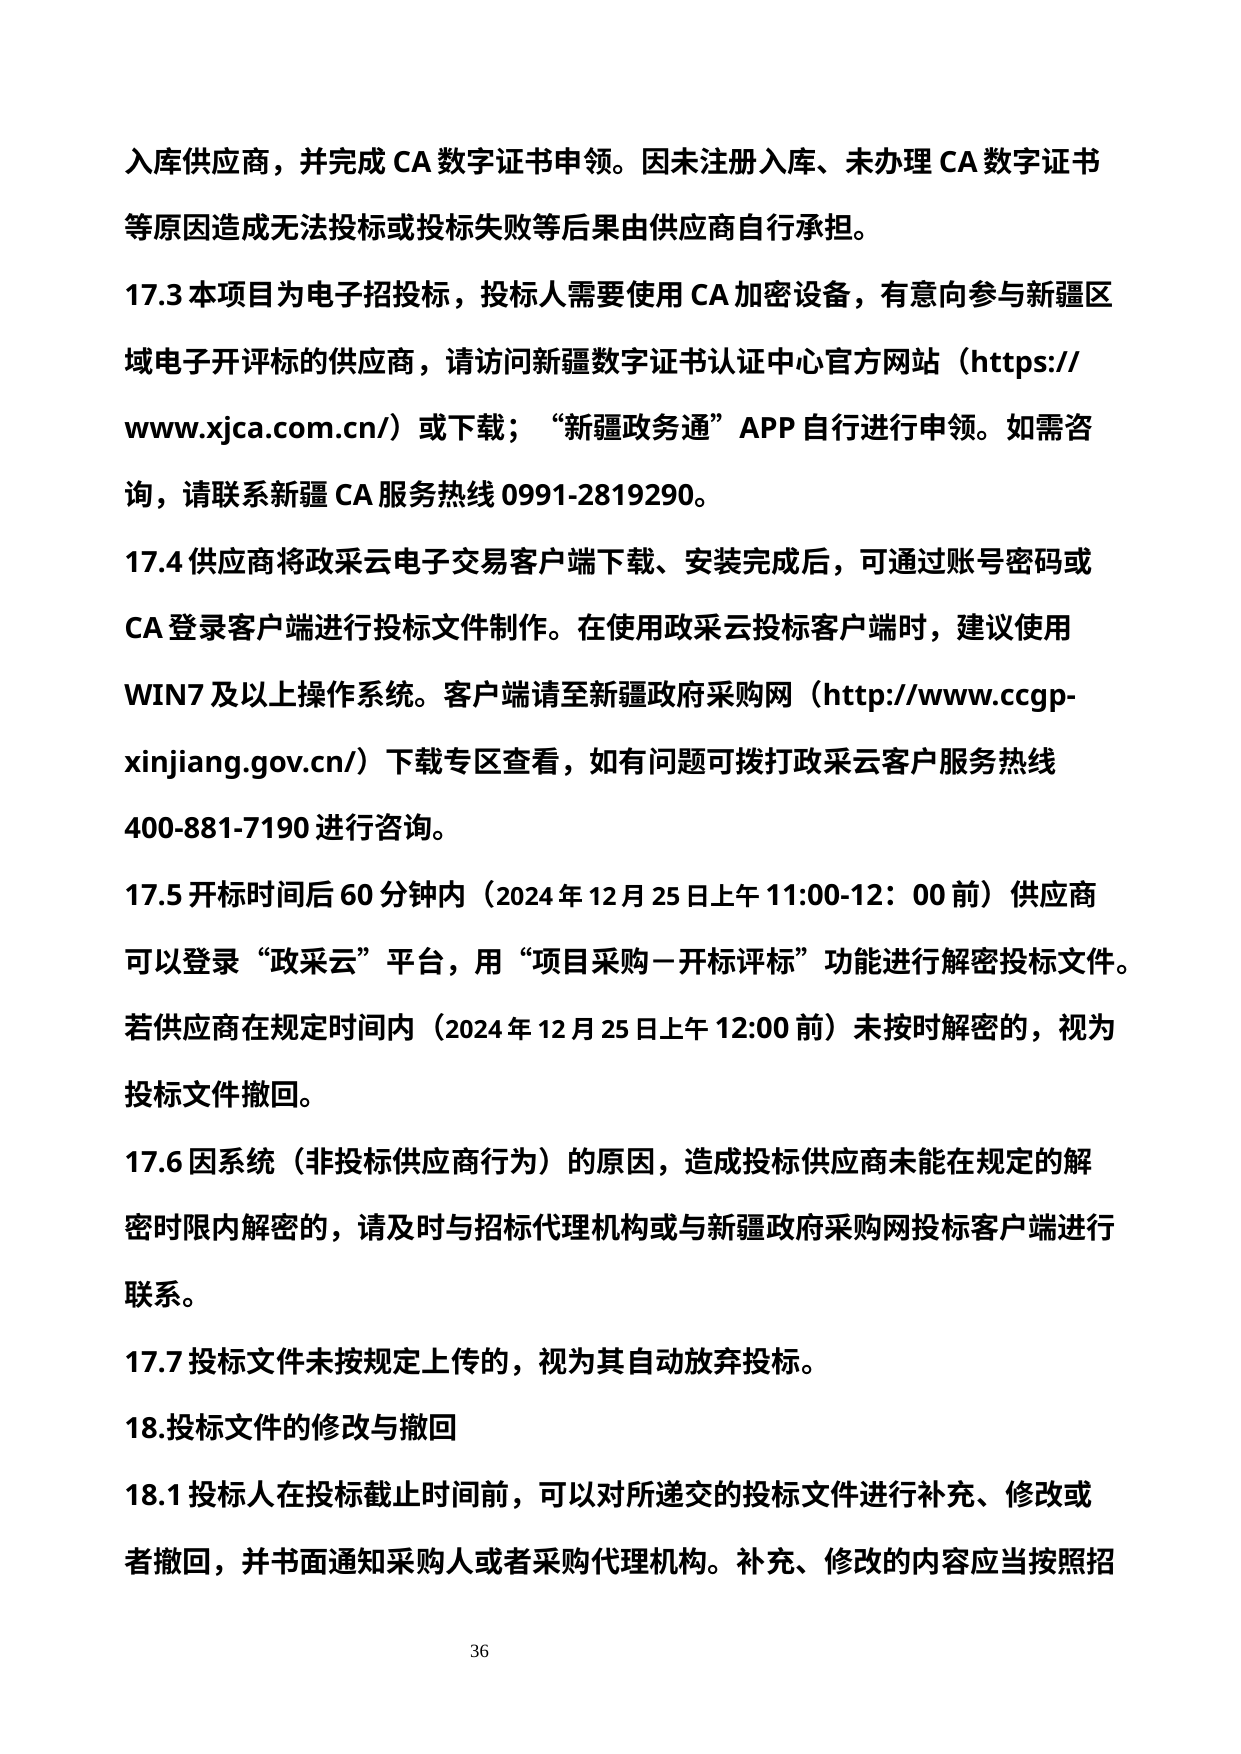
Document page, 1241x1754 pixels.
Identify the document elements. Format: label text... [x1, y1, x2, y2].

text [124, 126, 1116, 259]
text 17.6因系统（非投标供应商行为）的原因，造成投标供应商未能在规定的解密时限内解密的，请及时与招标代理机构或与新疆政府采购网投标客户端进行联系。 [124, 1126, 1116, 1326]
text 17.5开标时间后60分钟内（2024年12月25日上午11:00-12：00前）供应商可以登录“政采云”平台，用“项目采购－开标评标”功能进行解密投标文件。若供应商在规定时间内（2024年12月25日上午12:00前）未按时解密的，视为投标文件撤回。 [124, 859, 1116, 1126]
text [124, 1459, 1116, 1593]
text 17.7投标文件未按规定上传的，视为其自动放弃投标。 [124, 1326, 1116, 1393]
text 17.4供应商将政采云电子交易客户端下载、安装完成后，可通过账号密码或CA登录客户端进行投标文件制作。在使用政采云投标客户端时，建议使用WIN7及以上操作系统。客户端请至新疆政府采购网（http://www.ccgp-xinjiang.gov.cn/）下载专区查看，如有问题可拨打政采云客户服务热线400-881-7190进行咨询。 [124, 526, 1116, 859]
text 17.3本项目为电子招投标，投标人需要使用CA加密设备，有意向参与新疆区域电子开评标的供应商，请访问新疆数字证书认证中心官方网站（https://www.xjca.com.cn/）或下载；“新疆政务通”APP自行进行申领。如需咨询，请联系新疆CA服务热线0991-2819290。 [124, 259, 1116, 526]
text 18.投标文件的修改与撤回 [124, 1393, 1116, 1459]
